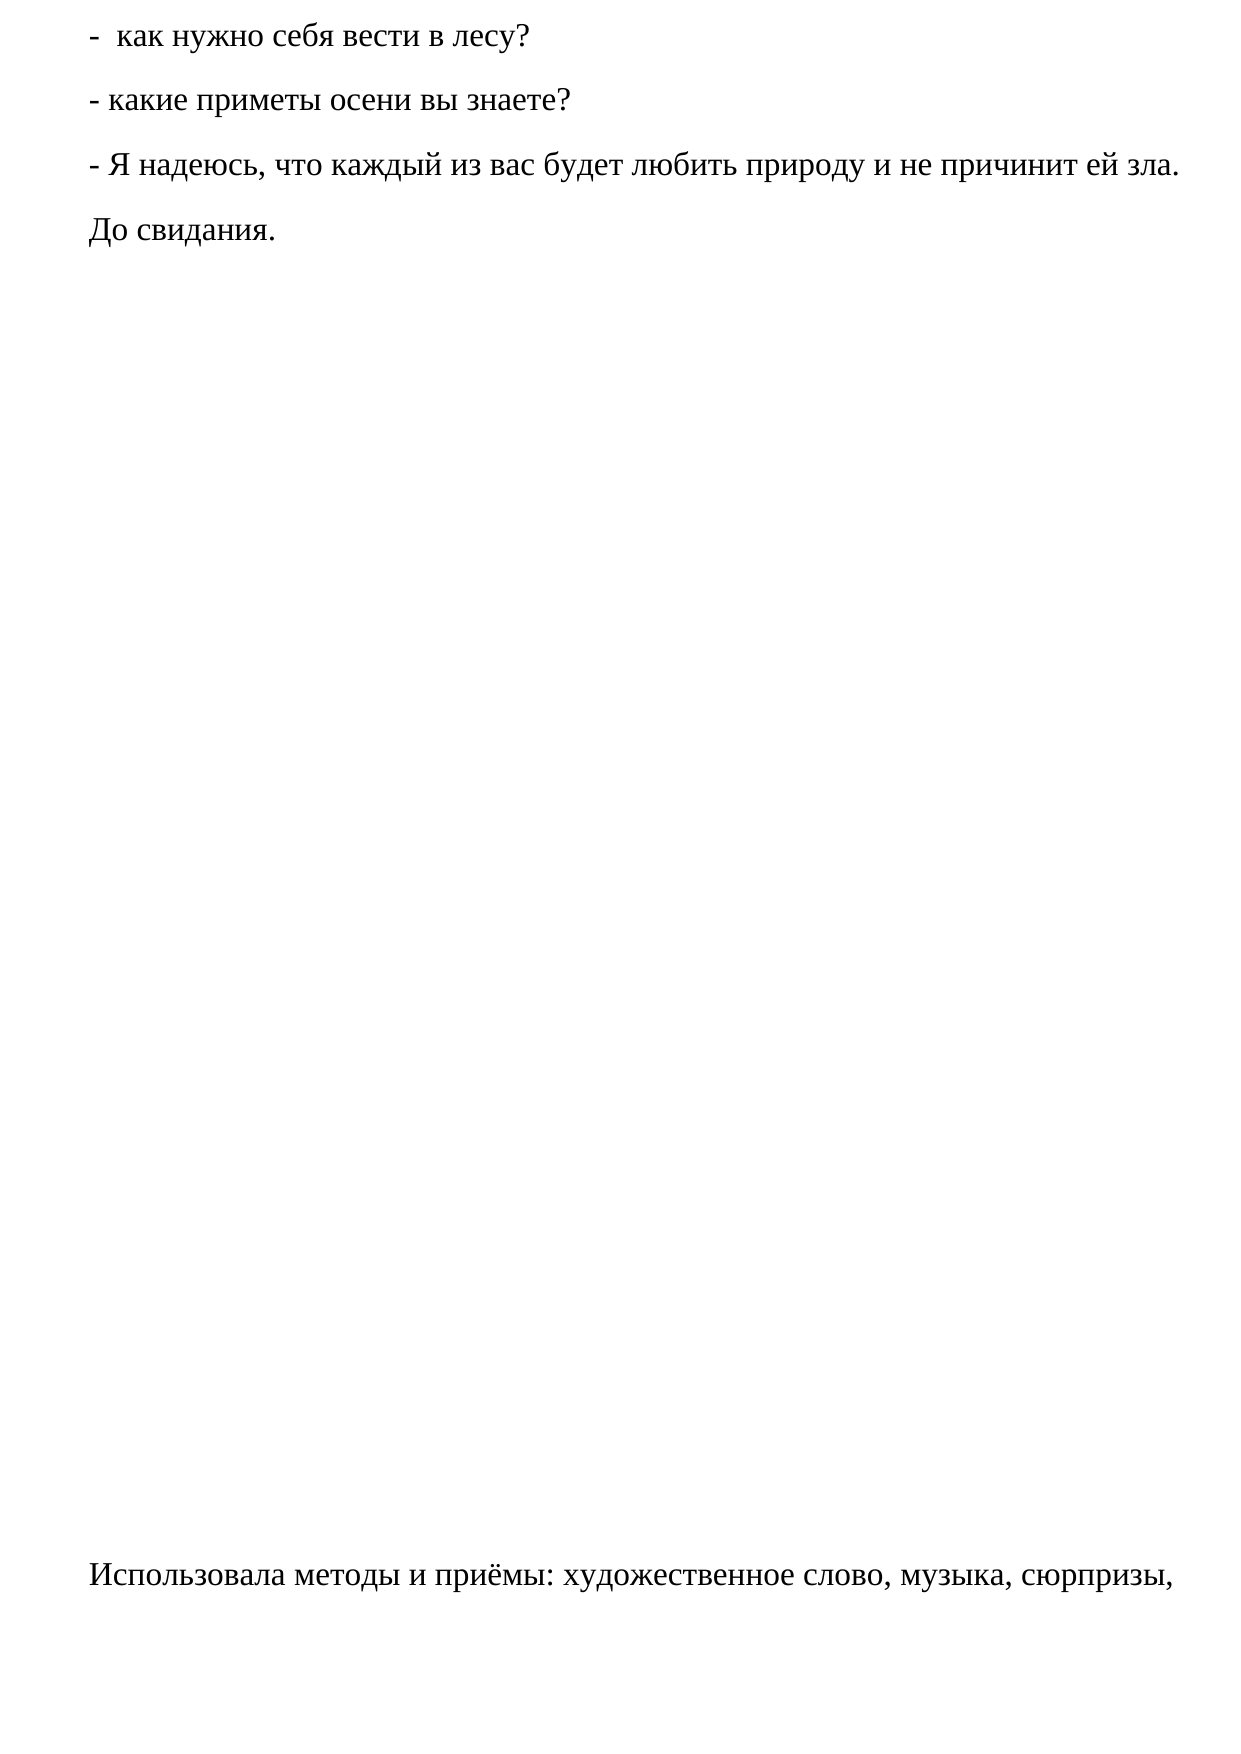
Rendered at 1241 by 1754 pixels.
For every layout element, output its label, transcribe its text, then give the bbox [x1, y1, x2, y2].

text - как нужно себя вести в лесу? [89, 15, 1240, 53]
text Использовала методы и приёмы: художественное слово, музыка, сюрпризы, [89, 1554, 1240, 1592]
text - какие приметы осени вы знаете? [89, 80, 1240, 118]
text - Я надеюсь, что каждый из вас будет любить природу и не причинит ей зла. [89, 144, 1240, 183]
text До свидания. [89, 209, 1240, 248]
